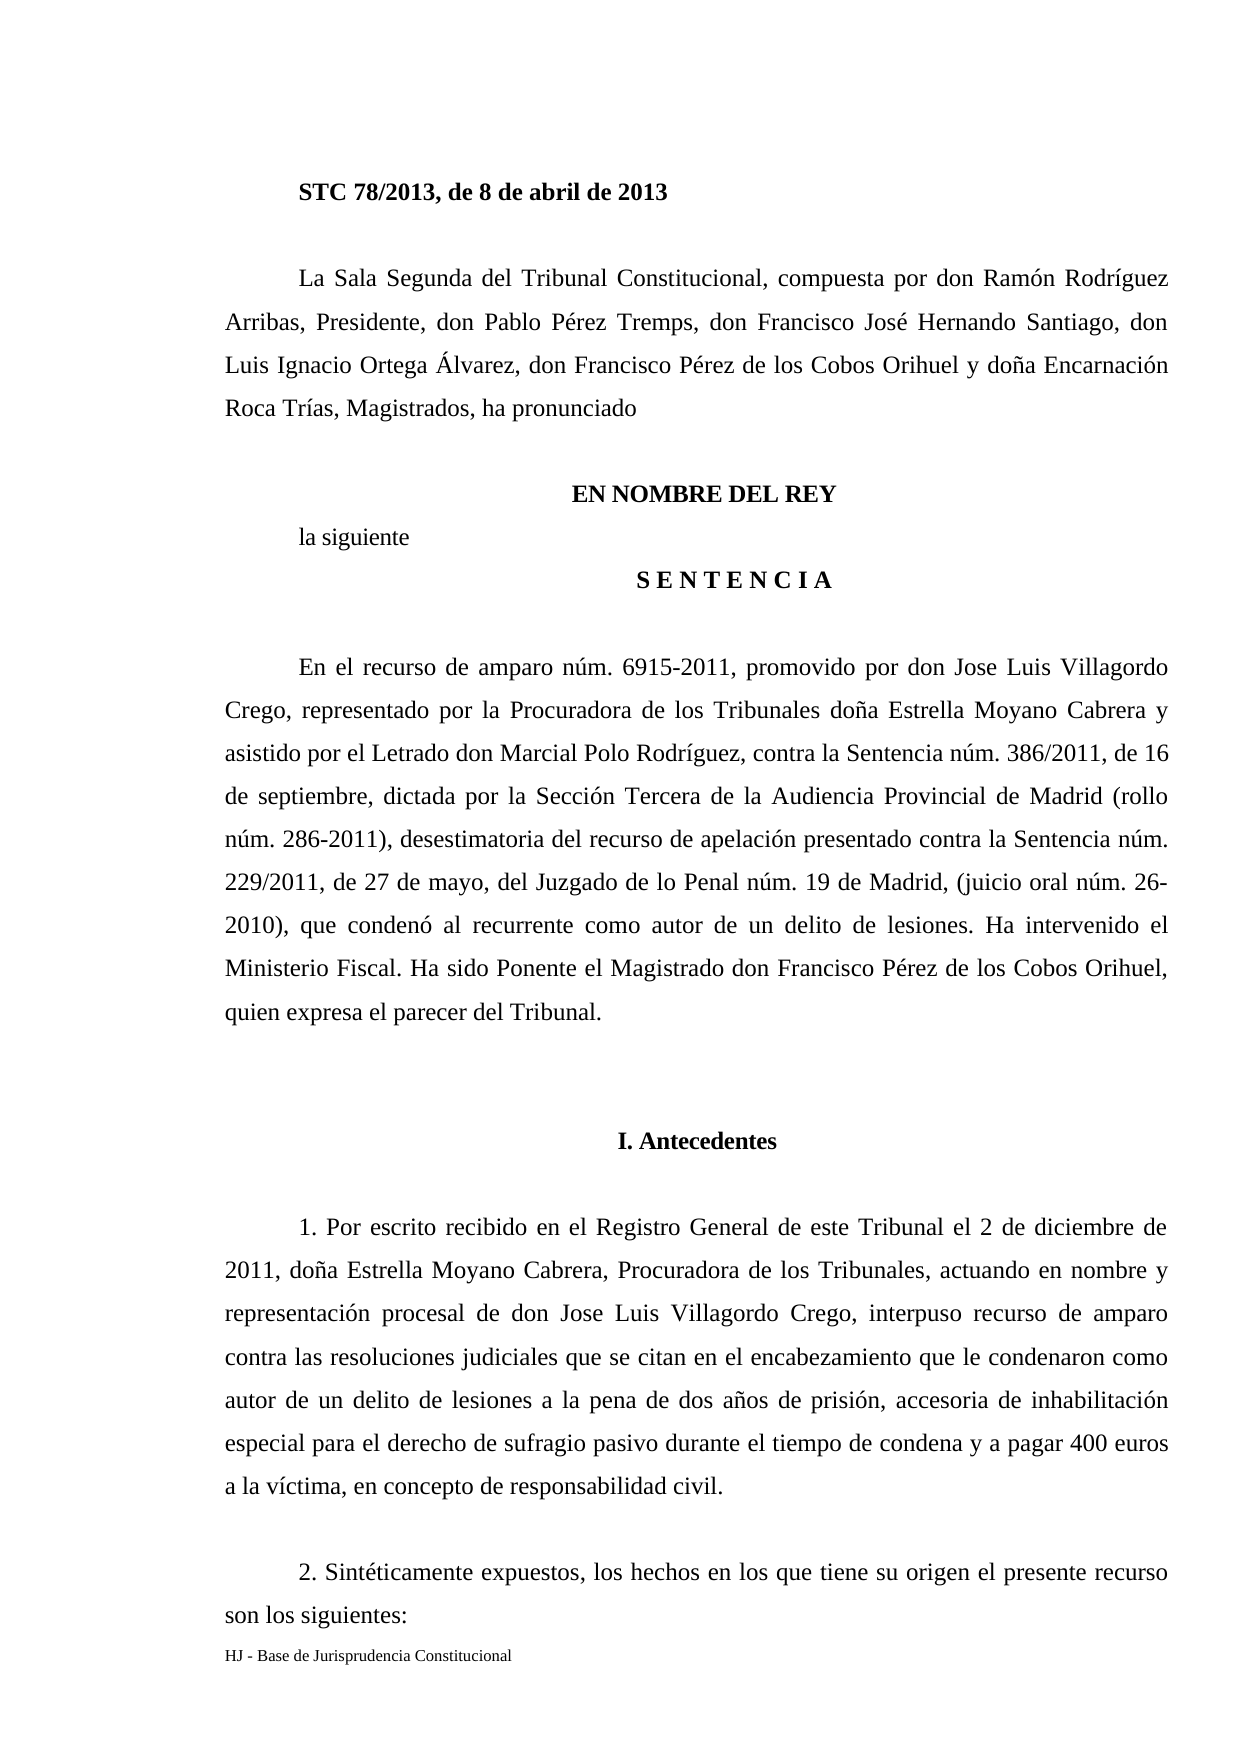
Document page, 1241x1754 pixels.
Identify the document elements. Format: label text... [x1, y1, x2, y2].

text La Sala Segunda del Tribunal Constitucional, compuesta por don Ramón Rodríguez Arribas, Presidente, don Pablo Pérez Tremps, don Francisco José Hernando Santiago, don Luis Ignacio Ortega Álvarez, don Francisco Pérez de los Cobos Orihuel y doña Encarnación Roca Trías, Magistrados, ha pronunciado [224, 263, 1169, 422]
text 1. Por escrito recibido en el Registro General de este Tribunal el 2 de diciembre de 2011, doña Estrella Moyano Cabrera, Procuradora de los Tribunales, actuando en nombre y representación procesal de don Jose Luis Villagordo Crego, interpuso recurso de amparo contra las resoluciones judiciales que se citan en el encabezamiento que le condenaron como autor de un delito de lesiones a la pena de dos años de prisión, accesoria de inhabilitación especial para el derecho de sufragio pasivo durante el tiempo de condena y a pagar 400 euros a la víctima, en concepto de responsabilidad civil. [224, 1212, 1169, 1500]
text la siguiente [224, 522, 1110, 551]
text En el recurso de amparo núm. 6915-2011, promovido por don Jose Luis Villagordo Crego, representado por la Procuradora de los Tribunales doña Estrella Moyano Cabrera y asistido por el Letrado don Marcial Polo Rodríguez, contra la Sentencia núm. 386/2011, de 16 de septiembre, dictada por la Sección Tercera de la Audiencia Provincial de Madrid (rollo núm. 286-2011), desestimatoria del recurso de apelación presentado contra la Sentencia núm. 229/2011, de 27 de mayo, del Juzgado de lo Penal núm. 19 de Madrid, (juicio oral núm. 26-2010), que condenó al recurrente como autor de un delito de lesiones. Ha intervenido el Ministerio Fiscal. Ha sido Ponente el Magistrado don Francisco Pérez de los Cobos Orihuel, quien expresa el parecer del Tribunal. [224, 652, 1169, 1025]
text I. Antecedentes [224, 1126, 1169, 1155]
text EN NOMBRE DEL REY [224, 479, 1110, 508]
text 2. Sintéticamente expuestos, los hechos en los que tiene su origen el presente recurso son los siguientes: [224, 1557, 1169, 1629]
text S E N T E N C I A [224, 565, 1169, 594]
text STC 78/2013, de 8 de abril de 2013 [224, 177, 1169, 206]
